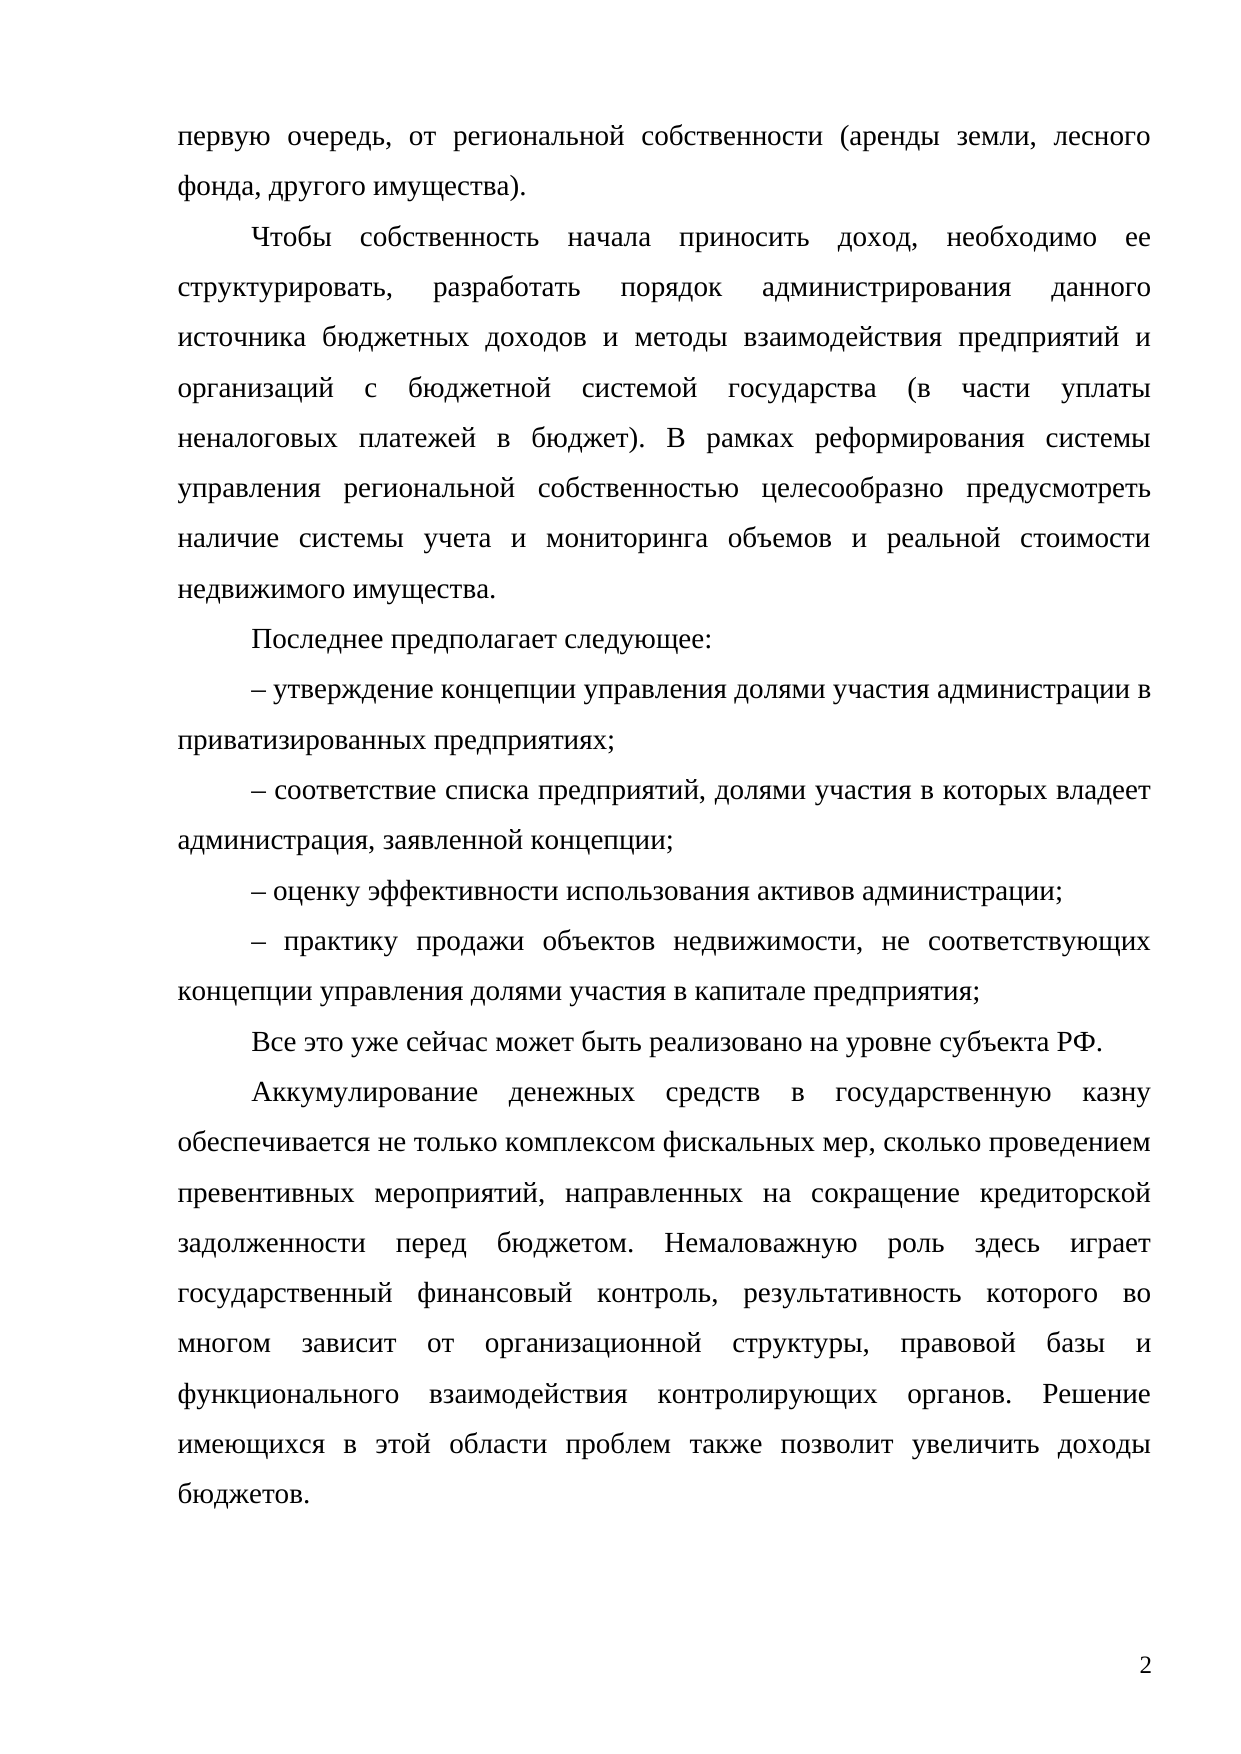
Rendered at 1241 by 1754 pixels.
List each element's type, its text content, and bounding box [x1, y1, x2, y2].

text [177, 118, 1152, 202]
text – соответствие списка предприятий, долями участия в которых владеет администрация, заявленной концепции; [177, 772, 1152, 856]
text Аккумулирование денежных средств в государственную казну обеспечивается не только комплексом фискальных мер, сколько проведением превентивных мероприятий, направленных на сокращение кредиторской задолженности перед бюджетом. Немаловажную роль здесь играет государственный финансовый контроль, результативность которого во многом зависит от организационной структуры, правовой базы и функционального взаимодействия контролирующих органов. Решение имеющихся в этой области проблем также позволит увеличить доходы бюджетов. [177, 1074, 1152, 1510]
text – практику продажи объектов недвижимости, не соответствующих концепции управления долями участия в капитале предприятия; [177, 923, 1152, 1007]
text Последнее предполагает следующее: [177, 621, 1152, 655]
text – утверждение концепции управления долями участия администрации в приватизированных предприятиях; [177, 672, 1152, 755]
text Чтобы собственность начала приносить доход, необходимо ее структурировать, разработать порядок администрирования данного источника бюджетных доходов и методы взаимодействия предприятий и организаций с бюджетной системой государства (в части уплаты неналоговых платежей в бюджет). В рамках реформирования системы управления региональной собственностью целесообразно предусмотреть наличие системы учета и мониторинга объемов и реальной стоимости недвижимого имущества. [177, 219, 1152, 604]
text – оценку эффективности использования активов администрации; [177, 873, 1152, 906]
text Все это уже сейчас может быть реализовано на уровне субъекта РФ. [177, 1024, 1152, 1057]
